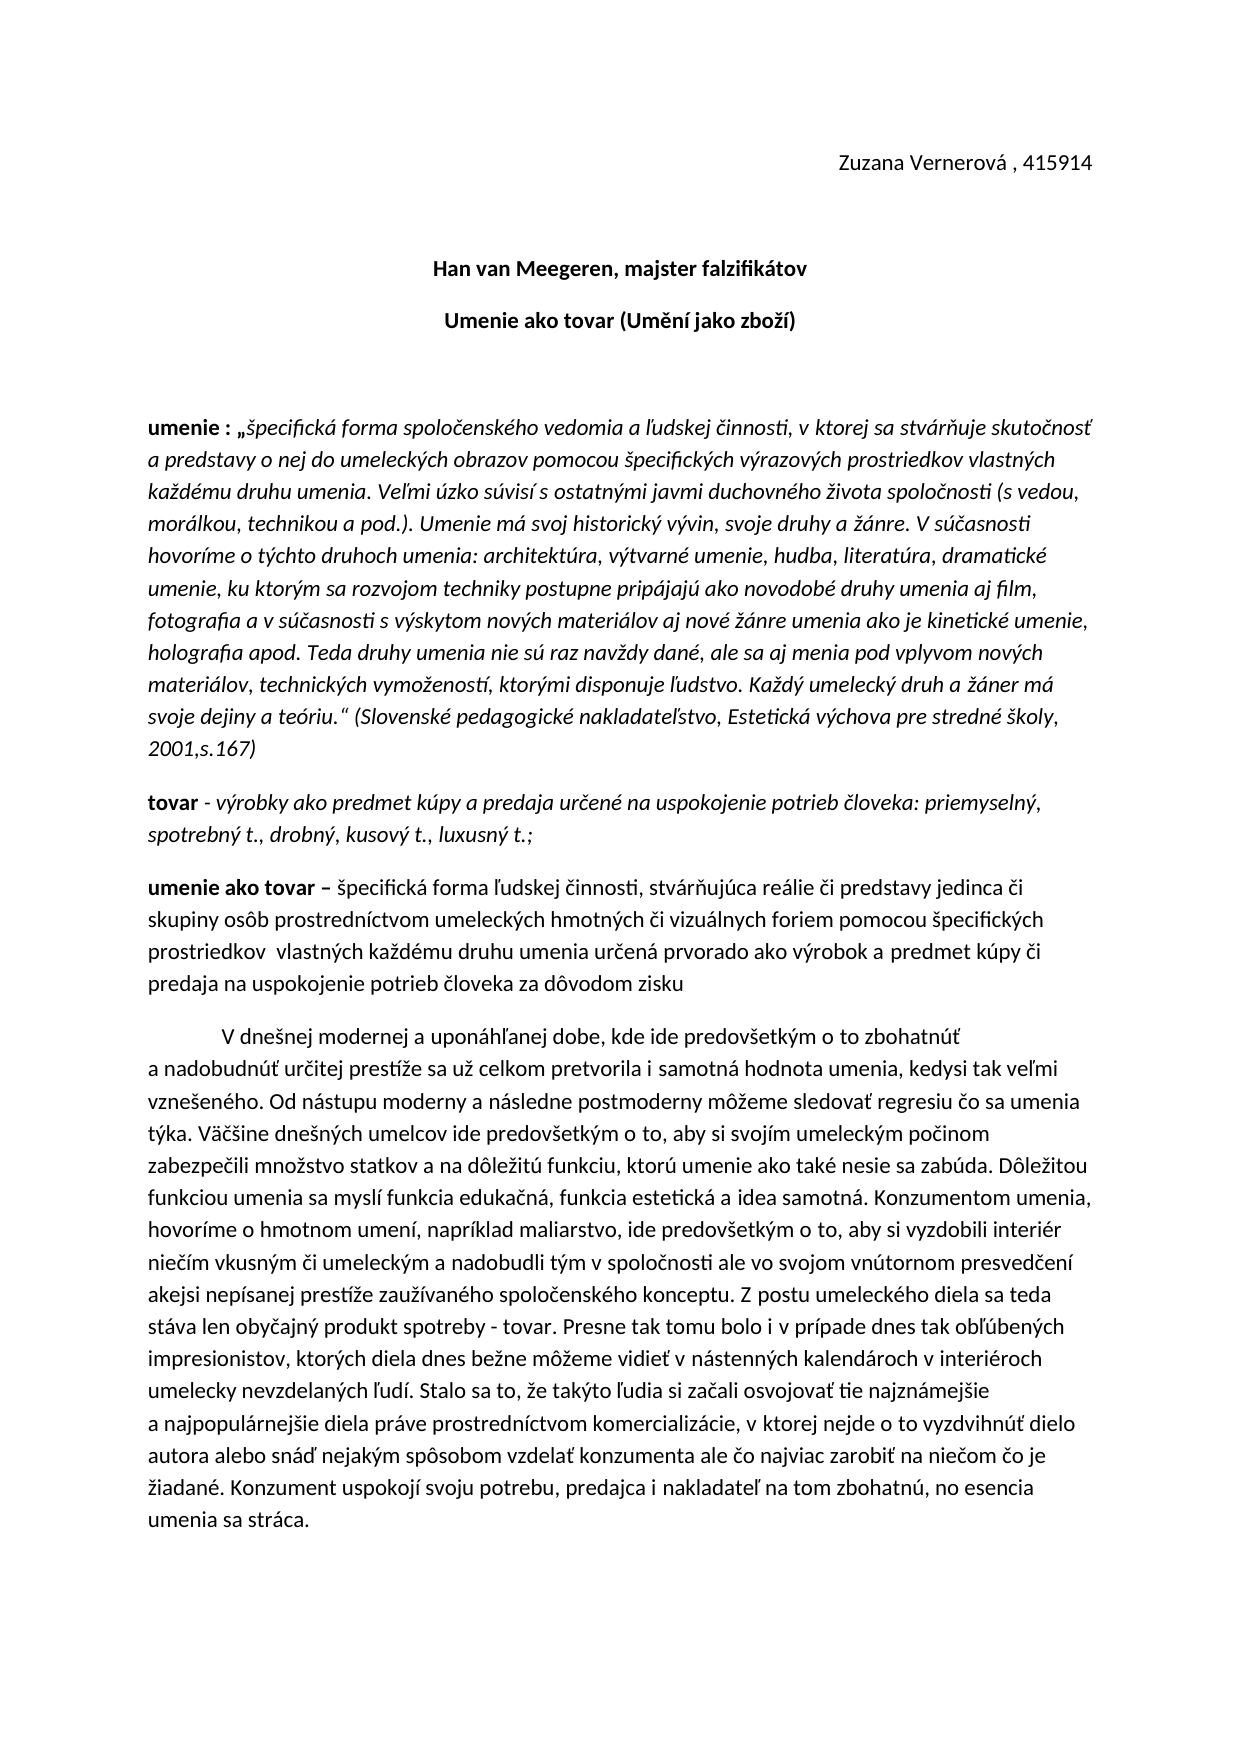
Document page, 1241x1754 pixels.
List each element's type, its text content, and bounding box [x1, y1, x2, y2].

text Zuzana Vernerová , 415914 [148, 148, 1093, 176]
text V dnešnej modernej a uponáhľanej dobe, kde ide predovšetkým o to zbohatnúť a nadobudnúť určitej prestíže sa už celkom pretvorila i samotná hodnota umenia, kedysi tak veľmi vznešeného. Od nástupu moderny a následne postmoderny môžeme sledovať regresiu čo sa umenia týka. Väčšine dnešných umelcov ide predovšetkým o to, aby si svojím umeleckým počinom zabezpečili množstvo statkov a na dôležitú funkciu, ktorú umenie ako také nesie sa zabúda. Dôležitou funkciou umenia sa myslí funkcia edukačná, funkcia estetická a idea samotná. Konzumentom umenia, hovoríme o hmotnom umení, napríklad maliarstvo, ide predovšetkým o to, aby si vyzdobili interiér niečím vkusným či umeleckým a nadobudli tým v spoločnosti ale vo svojom vnútornom presvedčení akejsi nepísanej prestíže zaužívaného spoločenského konceptu. Z postu umeleckého diela sa teda stáva len obyčajný produkt spotreby - tovar. Presne tak tomu bolo i v prípade dnes tak obľúbených impresionistov, ktorých diela dnes bežne môžeme vidieť v nástenných kalendároch v interiéroch umelecky nevzdelaných ľudí. Stalo sa to, že takýto ľudia si začali osvojovať tie najznámejšie a najpopulárnejšie diela práve prostredníctvom komercializácie, v ktorej nejde o to vyzdvihnúť dielo autora alebo snáď nejakým spôsobom vzdelať konzumenta ale čo najviac zarobiť na niečom čo je žiadané. Konzument uspokojí svoju potrebu, predajca i nakladateľ na tom zbohatnú, no esencia umenia sa stráca. [148, 1022, 1093, 1533]
text Umenie ako tovar (Umění jako zboží) [148, 307, 1093, 335]
text tovar - výrobky ako predmet kúpy a predaja určené na uspokojenie potrieb človeka: priemyselný, spotrebný t., drobný, kusový t., luxusný t.; [148, 788, 1093, 848]
text umenie ako tovar – špecifická forma ľudskej činnosti, stvárňujúca reálie či predstavy jedinca či skupiny osôb prostredníctvom umeleckých hmotných či vizuálnych foriem pomocou špecifických prostriedkov vlastných každému druhu umenia určená prvorado ako výrobok a predmet kúpy či predaja na uspokojenie potrieb človeka za dôvodom zisku [148, 873, 1093, 997]
text Han van Meegeren, majster falzifikátov [148, 254, 1093, 282]
text umenie : „špecifická forma spoločenského vedomia a ľudskej činnosti, v ktorej sa stvárňuje skutočnosť a predstavy o nej do umeleckých obrazov pomocou špecifických výrazových prostriedkov vlastných každému druhu umenia. Veľmi úzko súvisí s ostatnými javmi duchovného života spoločnosti (s vedou, morálkou, technikou a pod.). Umenie má svoj historický vývin, svoje druhy a žánre. V súčasnosti hovoríme o týchto druhoch umenia: architektúra, výtvarné umenie, hudba, literatúra, dramatické umenie, ku ktorým sa rozvojom techniky postupne pripájajú ako novodobé druhy umenia aj film, fotografia a v súčasnosti s výskytom nových materiálov aj nové žánre umenia ako je kinetické umenie, holografia apod. Teda druhy umenia nie sú raz navždy dané, ale sa aj menia pod vplyvom nových materiálov, technických vymožeností, ktorými disponuje ľudstvo. Každý umelecký druh a žáner má svoje dejiny a teóriu.“ (Slovenské pedagogické nakladateľstvo, Estetická výchova pre stredné školy, 2001,s.167) [148, 413, 1093, 763]
